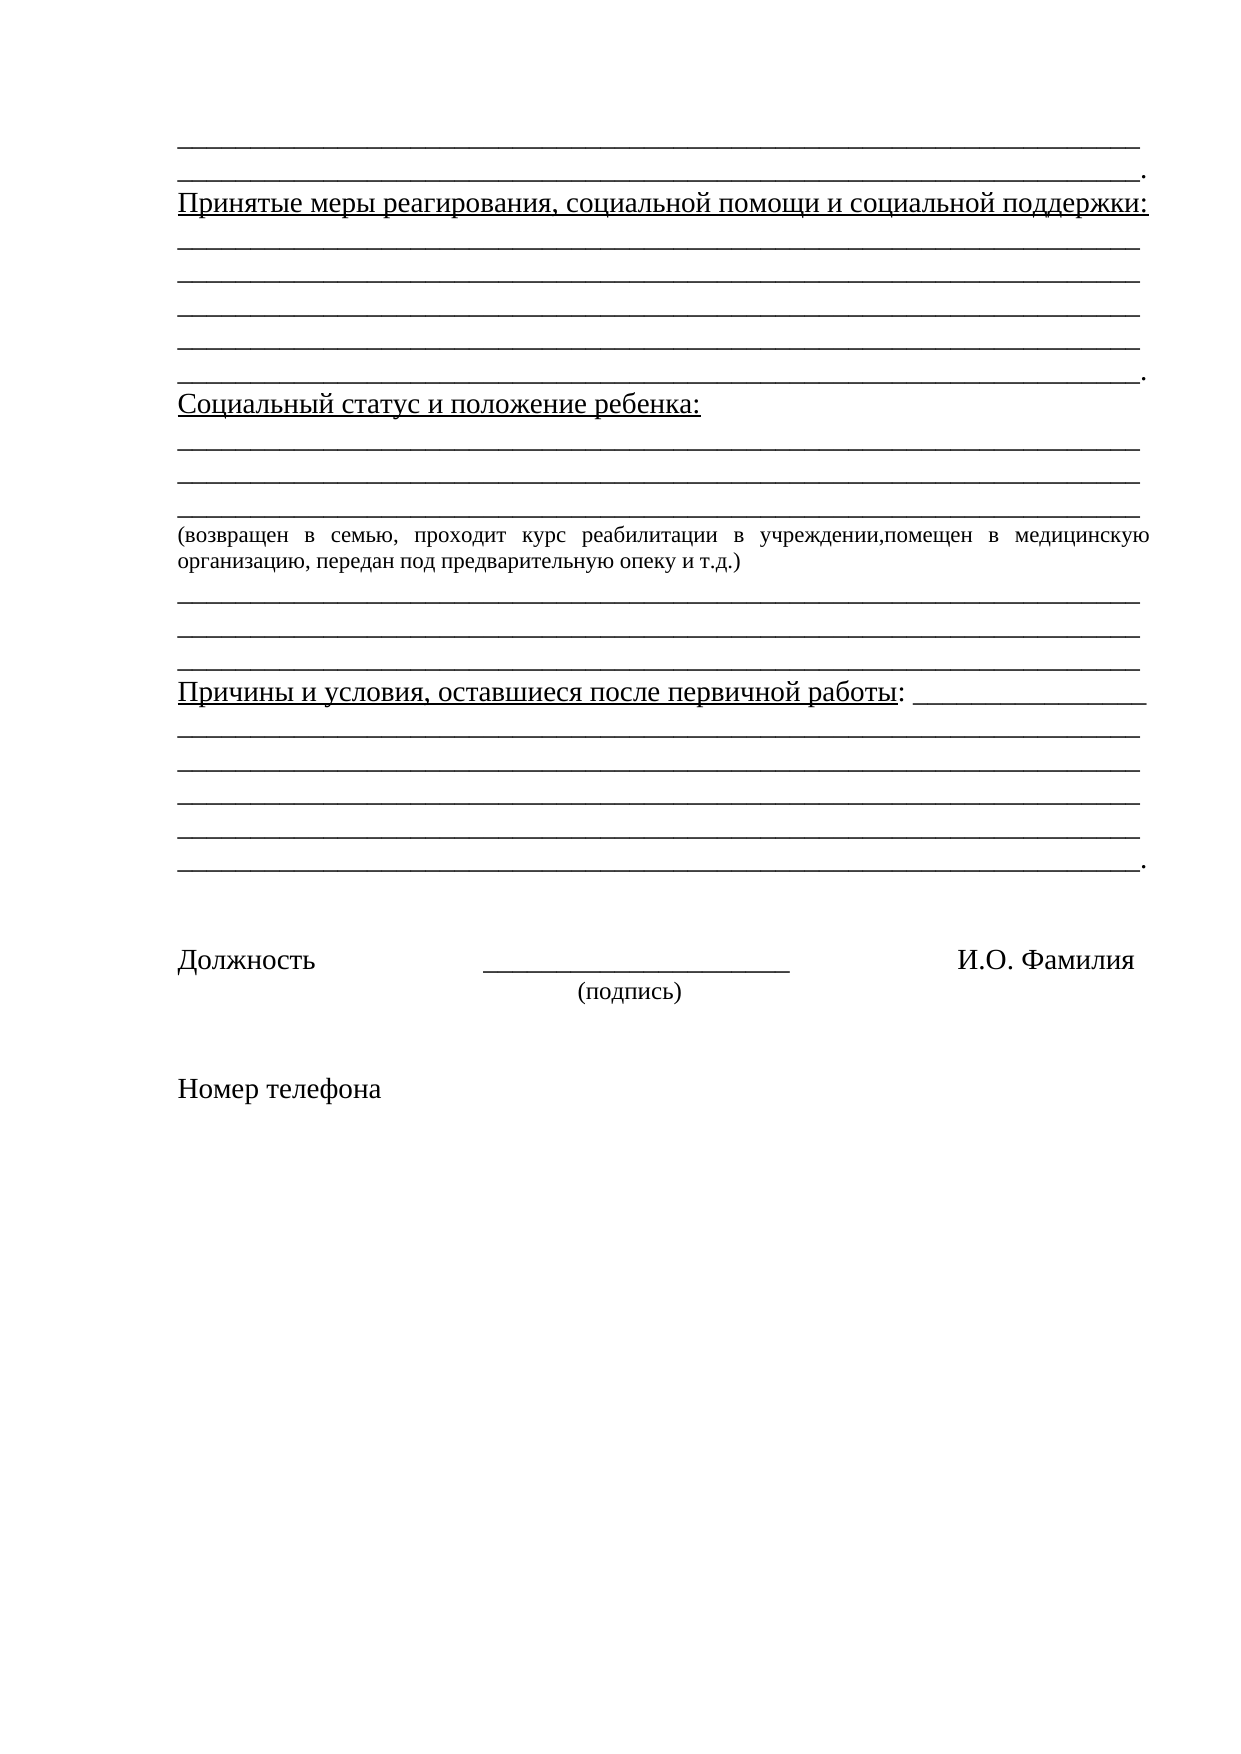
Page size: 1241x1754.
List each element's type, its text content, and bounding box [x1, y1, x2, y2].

text Номер телефона [177, 1072, 1152, 1105]
text __________________________________________________________________ [177, 219, 1152, 252]
text (подпись) [177, 976, 1152, 1004]
text Причины и условия, оставшиеся после первичной работы: ________________ [177, 674, 1152, 707]
text __________________________________________________________________ [177, 741, 1152, 774]
text __________________________________________________________________ [177, 252, 1152, 286]
text (возвращен в семью, проходит курс реабилитации в учреждении,помещен в медицинскую организацию, передан под предварительную опеку и т.д.) [177, 521, 1152, 573]
text Социальный статус и положение ребенка: __________________________________________________________________ [177, 386, 1152, 453]
text __________________________________________________________________ [177, 774, 1152, 808]
text ____________________________________________________________________________________________________________________________________ [177, 453, 1152, 521]
text __________________________________________________________________ [177, 640, 1152, 674]
text Должность _____________________ И.О. Фамилия [177, 942, 1152, 976]
text Принятые меры реагирования, социальной помощи и социальной поддержки: [177, 185, 1152, 219]
text __________________________________________________________________ [177, 707, 1152, 741]
text __________________________________________________________________ [177, 573, 1152, 607]
text ____________________________________________________________________________________________________________________________________. [177, 118, 1152, 185]
text __________________________________________________________________ [177, 808, 1152, 842]
text __________________________________________________________________ [177, 286, 1152, 319]
text __________________________________________________________________. [177, 842, 1152, 875]
text __________________________________________________________________ [177, 607, 1152, 640]
text ____________________________________________________________________________________________________________________________________. [177, 319, 1152, 386]
